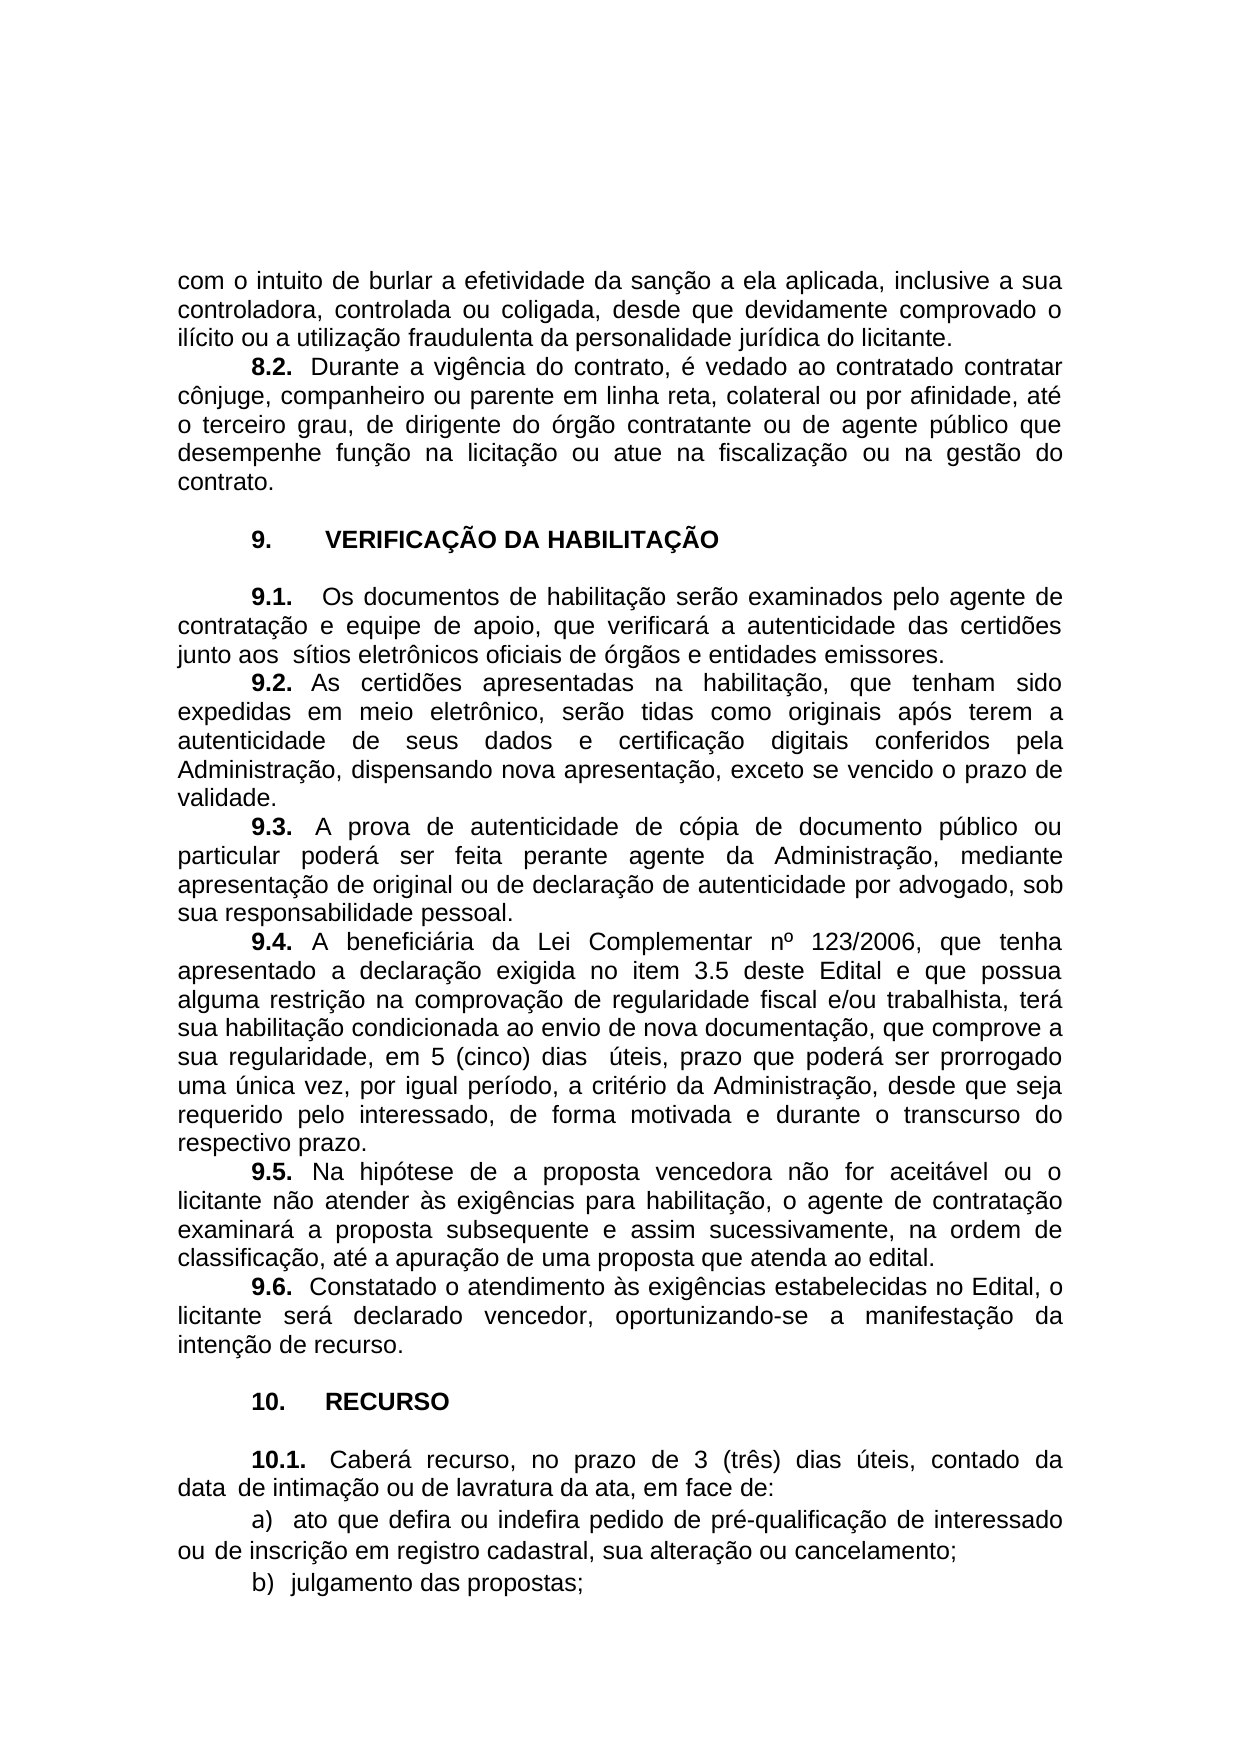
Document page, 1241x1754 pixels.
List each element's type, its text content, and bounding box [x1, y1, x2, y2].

subtitle RECURSO [177, 1387, 1063, 1416]
list julgamento das propostas; [177, 1565, 1063, 1599]
list Na hipótese de a proposta vencedora não for aceitável ou o licitante não atender às exigências para habilitação, o agente de contratação examinará a proposta subsequente e assim sucessivamente, na ordem de classificação, até a apuração de uma proposta que atenda ao edital. [177, 1157, 1063, 1272]
list ato que defira ou indefira pedido de pré-qualificação de interessado ou de inscrição em registro cadastral, sua alteração ou cancelamento; [177, 1502, 1063, 1565]
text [177, 266, 1063, 352]
list A prova de autenticidade de cópia de documento público ou particular poderá ser feita perante agente da Administração, mediante apresentação de original ou de declaração de autenticidade por advogado, sob sua responsabilidade pessoal. [177, 812, 1063, 927]
subtitle VERIFICAÇÃO DA HABILITAÇÃO [177, 524, 1063, 553]
list A beneficiária da Lei Complementar nº 123/2006, que tenha apresentado a declaração exigida no item 3.5 deste Edital e que possua alguma restrição na comprovação de regularidade fiscal e/ou trabalhista, terá sua habilitação condicionada ao envio de nova documentação, que comprove a sua regularidade, em 5 (cinco) dias úteis, prazo que poderá ser prorrogado uma única vez, por igual período, a critério da Administração, desde que seja requerido pelo interessado, de forma motivada e durante o transcurso do respectivo prazo. [177, 927, 1063, 1157]
list As certidões apresentadas na habilitação, que tenham sido expedidas em meio eletrônico, serão tidas como originais após terem a autenticidade de seus dados e certificação digitais conferidos pela Administração, dispensando nova apresentação, exceto se vencido o prazo de validade. [177, 668, 1063, 812]
list Os documentos de habilitação serão examinados pelo agente de contratação e equipe de apoio, que verificará a autenticidade das certidões junto aos sítios eletrônicos oficiais de órgãos e entidades emissores. [177, 582, 1063, 668]
list Caberá recurso, no prazo de 3 (três) dias úteis, contado da data de intimação ou de lavratura da ata, em face de: [177, 1444, 1063, 1502]
list Durante a vigência do contrato, é vedado ao contratado contratar cônjuge, companheiro ou parente em linha reta, colateral ou por afinidade, até o terceiro grau, de dirigente do órgão contratante ou de agente público que desempenhe função na licitação ou atue na fiscalização ou na gestão do contrato. [177, 352, 1063, 496]
list Constatado o atendimento às exigências estabelecidas no Edital, o licitante será declarado vencedor, oportunizando-se a manifestação da intenção de recurso. [177, 1272, 1063, 1358]
